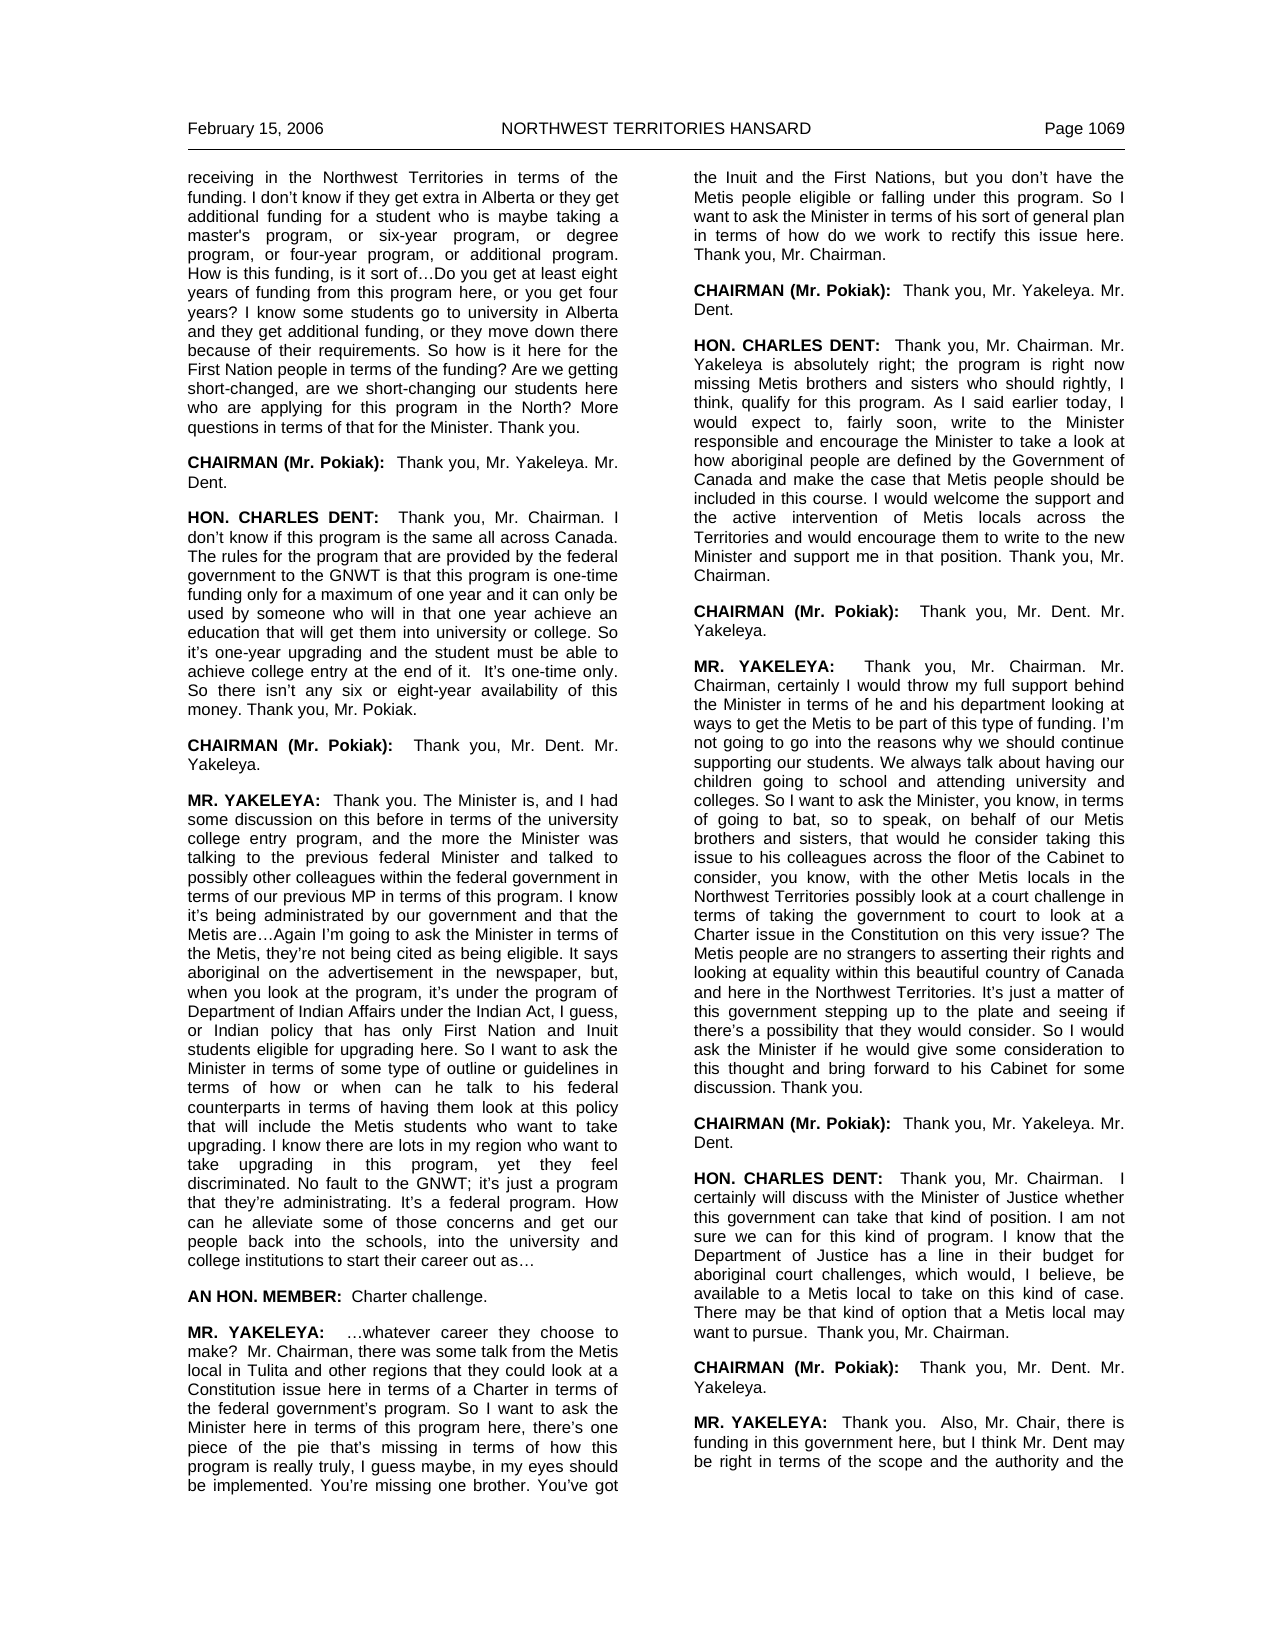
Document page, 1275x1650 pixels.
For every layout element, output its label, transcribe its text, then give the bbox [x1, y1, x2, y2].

text CHAIRMAN (Mr. Pokiak): Thank you, Mr. Dent. Mr. Yakeleya. [694, 602, 1125, 640]
text MR. YAKELEYA: …whatever career they choose to make? Mr. Chairman, there was some talk from the Metis local in Tulita and other regions that they could look at a Constitution issue here in terms of a Charter in terms of the federal government’s program. So I want to ask the Minister here in terms of this program here, there’s one piece of the pie that’s missing in terms of how this program is really truly, I guess maybe, in my eyes should be implemented. You’re missing one brother. You’ve got the Inuit and the First Nations, but you don’t have the Metis people eligible or falling under this program. So I want to ask the Minister in terms of his sort of general plan in terms of how do we work to rectify this issue here. Thank you, Mr. Chairman. [187, 1322, 619, 1495]
text MR. YAKELEYA: Thank you. The Minister is, and I had some discussion on this before in terms of the university college entry program, and the more the Minister was talking to the previous federal Minister and talked to possibly other colleagues within the federal government in terms of our previous MP in terms of this program. I know it’s being administrated by our government and that the Metis are…Again I’m going to ask the Minister in terms of the Metis, they’re not being cited as being eligible. It says aboriginal on the advertisement in the newspaper, but, when you look at the program, it’s under the program of Department of Indian Affairs under the Indian Act, I guess, or Indian policy that has only First Nation and Inuit students eligible for upgrading here. So I want to ask the Minister in terms of some type of outline or guidelines in terms of how or when can he talk to his federal counterparts in terms of having them look at this policy that will include the Metis students who want to take upgrading. I know there are lots in my region who want to take upgrading in this program, yet they feel discriminated. No fault to the GNWT; it’s just a program that they’re administrating. It’s a federal program. How can he alleviate some of those concerns and get our people back into the schools, into the university and college institutions to start their career out as… [187, 791, 619, 1270]
text HON. CHARLES DENT: Thank you, Mr. Chairman. I don’t know if this program is the same all across . The rules for the program that are provided by the federal government to the GNWT is that this program is one-time funding only for a maximum of one year and it can only be used by someone who will in that one year achieve an education that will get them into university or college. So it’s one-year upgrading and the student must be able to achieve college entry at the end of it. It’s one-time only. So there isn’t any six or eight-year availability of this money. Thank you, Mr. Pokiak. [187, 508, 619, 719]
text CHAIRMAN (Mr. Pokiak): Thank you, Mr. Dent. Mr. Yakeleya. [694, 1358, 1125, 1397]
text HON. CHARLES DENT: Thank you, Mr. Chairman. Mr. Yakeleya is absolutely right; the program is right now missing Metis brothers and sisters who should rightly, I think, qualify for this program. As I said earlier today, I would expect to, fairly soon, write to the Minister responsible and encourage the Minister to take a look at how aboriginal people are defined by the Government of Canada and make the case that Metis people should be included in this course. I would welcome the support and the active intervention of Metis locals across the Territories and would encourage them to write to the new Minister and support me in that position. Thank you, Mr. Chairman. [694, 336, 1125, 585]
text CHAIRMAN (Mr. Pokiak): Thank you, Mr. Dent. Mr. Yakeleya. [187, 736, 619, 774]
text HON. CHARLES DENT: Thank you, Mr. Chairman. I certainly will discuss with the Minister of Justice whether this government can take that kind of position. I am not sure we can for this kind of program. I know that the Department of Justice has a line in their budget for aboriginal court challenges, which would, I believe, be available to a Metis local to take on this kind of case. There may be that kind of option that a Metis local may want to pursue. Thank you, Mr. Chairman. [694, 1169, 1125, 1342]
text CHAIRMAN (Mr. Pokiak): Thank you, Mr. Yakeleya. Mr. Dent. [694, 281, 1125, 319]
text MR. YAKELEYA: Thank you, Mr. Chairman. Mr. Chairman, certainly I would throw my full support behind the Minister in terms of he and his department looking at ways to get the Metis to be part of this type of funding. I’m not going to go into the reasons why we should continue supporting our students. We always talk about having our children going to school and attending university and colleges. So I want to ask the Minister, you know, in terms of going to bat, so to speak, on behalf of our Metis brothers and sisters, that would he consider taking this issue to his colleagues across the floor of the Cabinet to consider, you know, with the other Metis locals in the Northwest Territories possibly look at a court challenge in terms of taking the government to court to look at a Charter issue in the Constitution on this very issue? The Metis people are no strangers to asserting their rights and looking at equality within this beautiful country of and here in the . It’s just a matter of this government stepping up to the plate and seeing if there’s a possibility that they would consider. So I would ask the Minister if he would give some consideration to this thought and bring forward to his Cabinet for some discussion. Thank you. [694, 657, 1125, 1097]
text CHAIRMAN (Mr. Pokiak): Thank you, Mr. Yakeleya. Mr. Dent. [187, 453, 619, 492]
text AN HON. MEMBER: Charter challenge. [187, 1287, 619, 1306]
text CHAIRMAN (Mr. Pokiak): Thank you, Mr. Yakeleya. Mr. Dent. [694, 1114, 1125, 1152]
